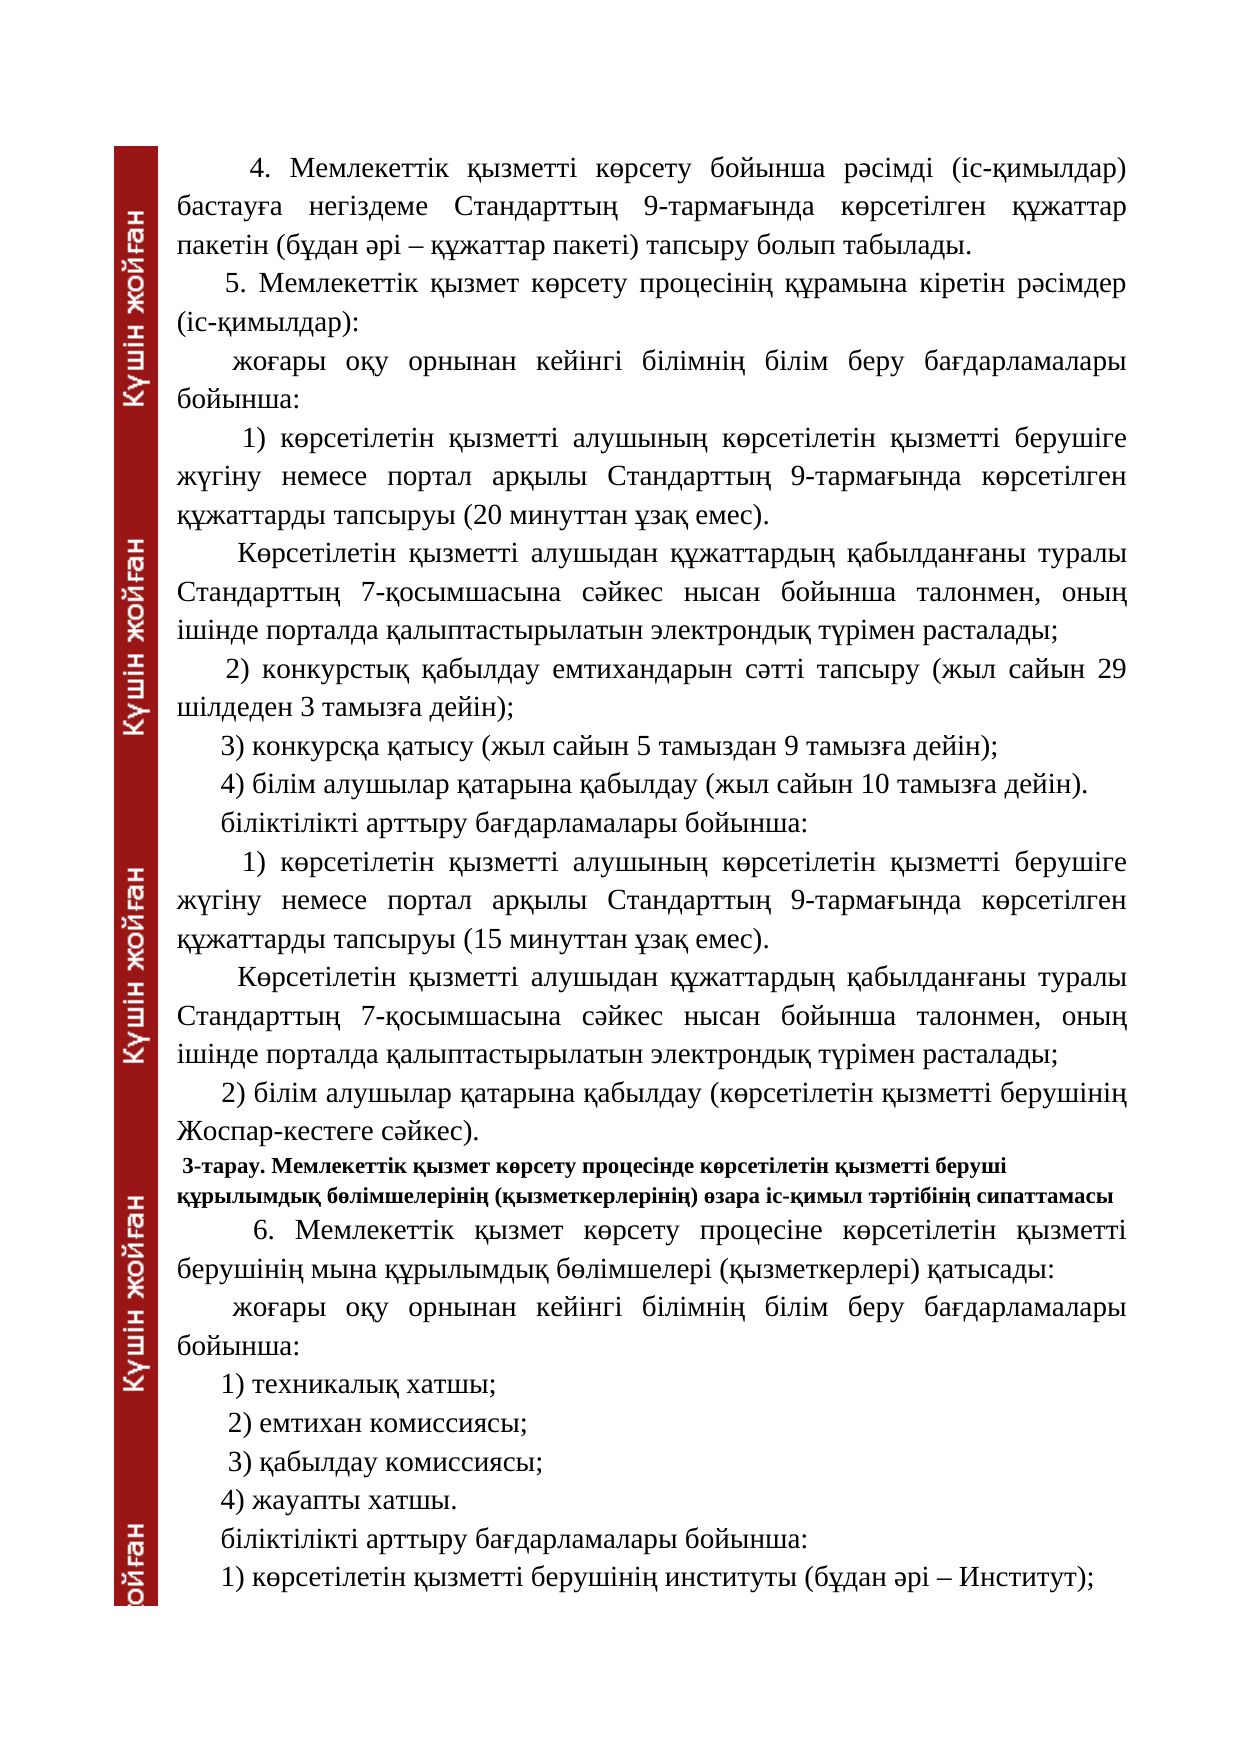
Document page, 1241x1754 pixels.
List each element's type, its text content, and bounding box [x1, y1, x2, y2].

text 2) емтихан комиссиясы; [112, 1405, 1128, 1439]
text 4. Мемлекеттік қызметті көрсету бойынша рәсімді (іс-қимылдар) бастауға негіздеме Стандарттың 9-тармағында көрсетілген құжаттар пакетін (бұдан әрі – құжаттар пакеті) тапсыру болып табылады. [112, 150, 1128, 261]
text біліктілікті арттыру бағдарламалары бойынша: [112, 1521, 1128, 1554]
text 2) білім алушылар қатарына қабылдау (көрсетілетін қызметті берушінің Жоспар-кестеге сәйкес). [112, 1075, 1128, 1147]
picture [114, 1554, 158, 1559]
picture [114, 723, 158, 728]
text 3) конкурсқа қатысу (жыл сайын 5 тамыздан 9 тамызға дейін); [112, 728, 1128, 762]
text біліктілікті арттыру бағдарламалары бойынша: [112, 805, 1128, 839]
text 2) конкурстық қабылдау емтихандарын сәтті тапсыру (жыл сайын 29 шілдеден 3 тамызға дейін); [112, 651, 1128, 723]
text 1) көрсетілетін қызметті берушінің институты (бұдан әрі – Институт); [112, 1559, 1128, 1593]
picture [114, 800, 158, 805]
text 5. Мемлекеттік қызмет көрсету процесінің құрамына кіретін рәсімдер (іс-қимылдар): [112, 266, 1128, 338]
text 1) көрсетілетін қызметті алушының көрсетілетін қызметті берушіге жүгіну немесе портал арқылы Стандарттың 9-тармағында көрсетілген құжаттарды тапсыруы (15 минуттан ұзақ емес). [112, 844, 1128, 954]
picture [114, 1439, 158, 1444]
picture [114, 530, 158, 535]
picture [114, 954, 158, 959]
picture [114, 1593, 158, 1606]
text Көрсетілетін қызметті алушыдан құжаттардың қабылданғаны туралы Стандарттың 7-қосымшасына сәйкес нысан бойынша талонмен, оның ішінде порталда қалыптастырылатын электрондық түрімен расталады; [112, 959, 1128, 1070]
text 3) қабылдау комиссиясы; [112, 1444, 1128, 1477]
picture [114, 762, 158, 767]
text 4) білім алушылар қатарына қабылдау (жыл сайын 10 тамызға дейін). [112, 767, 1128, 800]
picture [114, 1147, 158, 1152]
text 4) жауапты хатшы. [112, 1482, 1128, 1516]
picture [114, 839, 158, 844]
text 6. Мемлекеттік қызмет көрсету процесіне көрсетілетін қызметті берушінің мына құрылымдық бөлімшелері (қызметкерлері) қатысады: [112, 1212, 1128, 1284]
picture [114, 338, 158, 343]
picture [114, 1070, 158, 1075]
text Көрсетілетін қызметті алушыдан құжаттардың қабылданғаны туралы Стандарттың 7-қосымшасына сәйкес нысан бойынша талонмен, оның ішінде порталда қалыптастырылатын электрондық түрімен расталады; [112, 535, 1128, 646]
picture [114, 1362, 158, 1367]
picture [114, 1477, 158, 1482]
text 1) көрсетілетін қызметті алушының көрсетілетін қызметті берушіге жүгіну немесе портал арқылы Стандарттың 9-тармағында көрсетілген құжаттарды тапсыруы (20 минуттан ұзақ емес). [112, 420, 1128, 530]
text 3-тарау. Мемлекеттік қызмет көрсету процесінде көрсетілетін қызметті беруші құрылымдық бөлімшелерінің (қызметкерлерінің) өзара іс-қимыл тәртібінің сипаттамасы [112, 1152, 1128, 1209]
picture [114, 261, 158, 266]
picture [114, 415, 158, 420]
picture [114, 1516, 158, 1521]
text жоғары оқу орнынан кейінгі білімнің білім беру бағдарламалары бойынша: [112, 1289, 1128, 1362]
text жоғары оқу орнынан кейінгі білімнің білім беру бағдарламалары бойынша: [112, 343, 1128, 415]
picture [114, 646, 158, 651]
picture [114, 1400, 158, 1405]
text 1) техникалық хатшы; [112, 1367, 1128, 1400]
picture [114, 146, 158, 150]
picture [114, 1284, 158, 1289]
